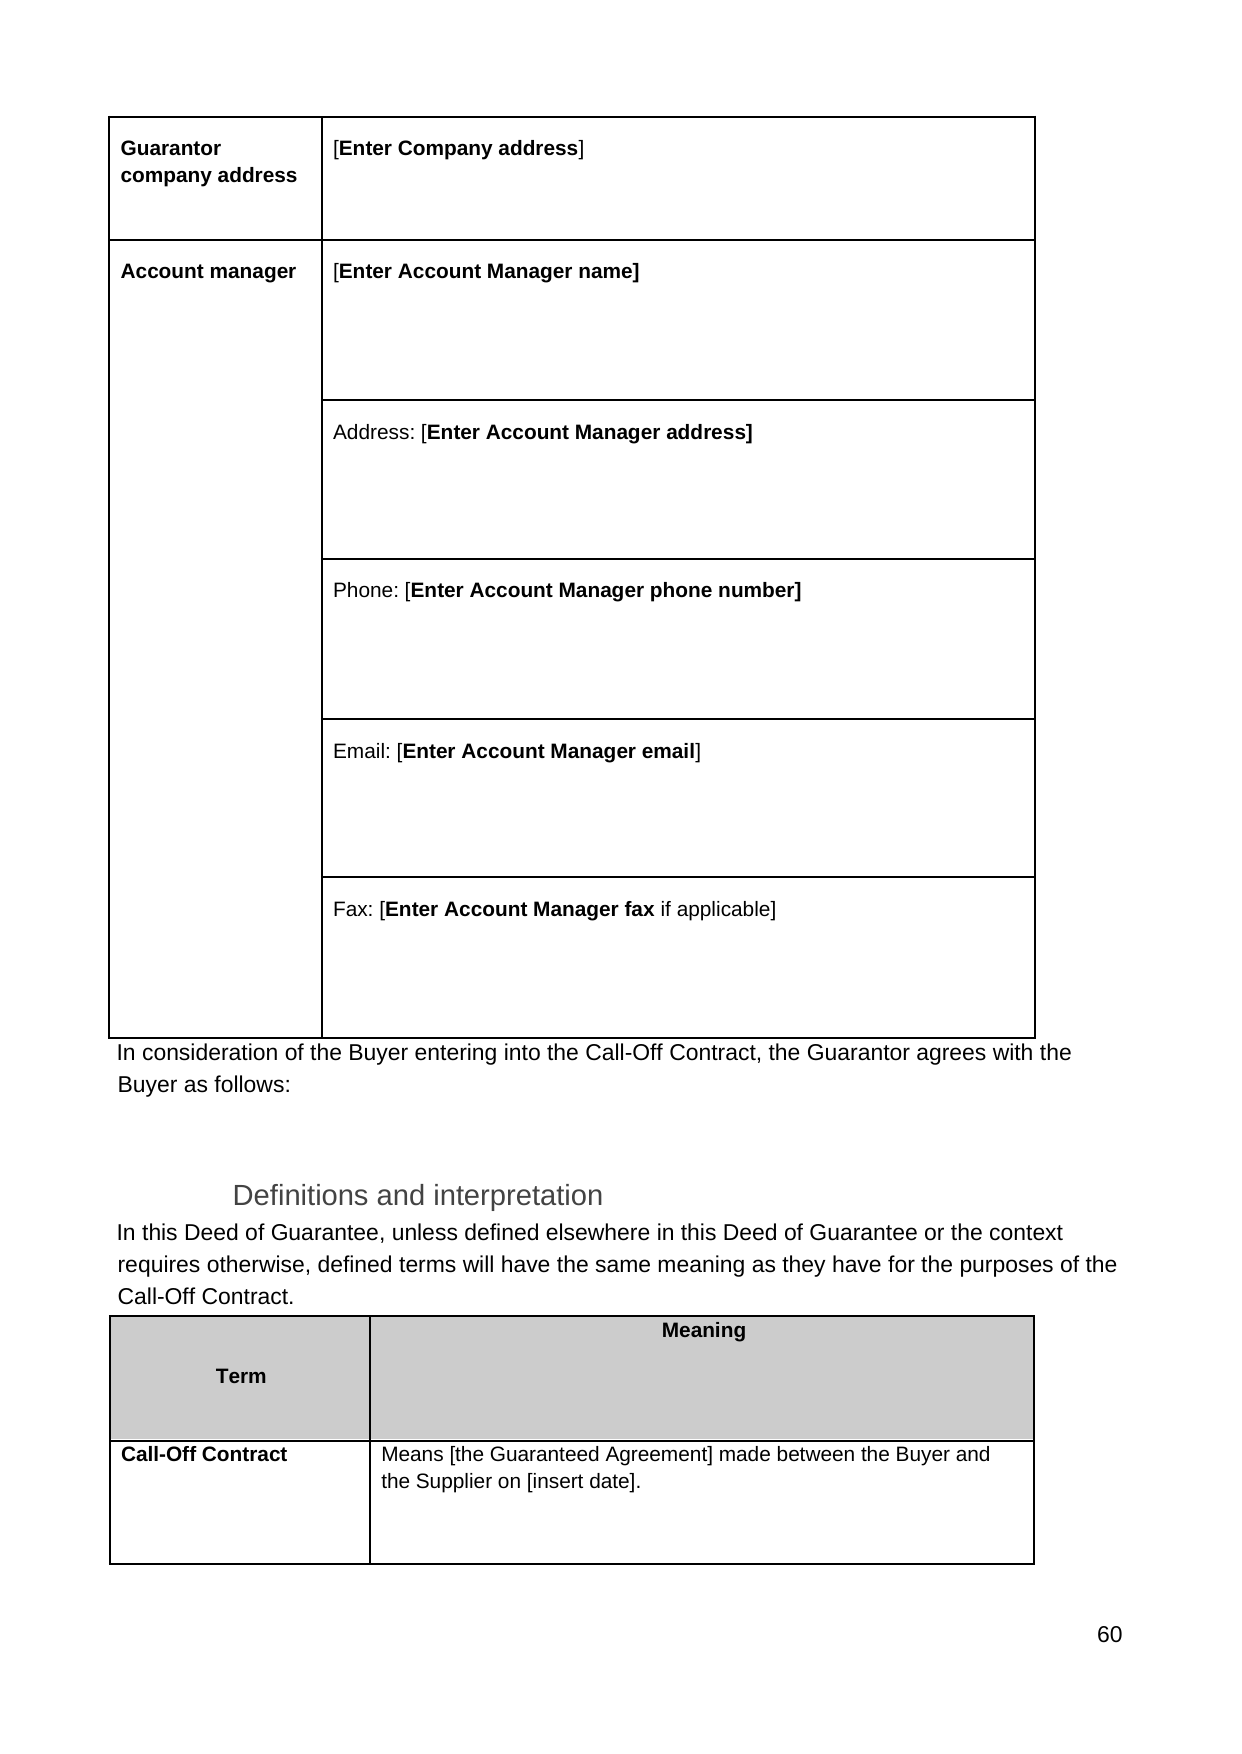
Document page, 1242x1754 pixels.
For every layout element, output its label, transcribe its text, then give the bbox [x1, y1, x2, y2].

table_cell Call-Off Contract [111, 1442, 369, 1563]
table_cell Means [the Guaranteed Agreement] made between the Buyer and the Supplier on [insert date]. [371, 1442, 1033, 1563]
table_cell Guarantor company address [110, 118, 321, 238]
table_cell Account manager [110, 241, 321, 1037]
table_cell Address: [Enter Account Manager address] [323, 401, 1034, 557]
table_cell Term [111, 1362, 369, 1439]
table_cell Email: [Enter Account Manager email] [323, 720, 1034, 876]
table_header [111, 1317, 369, 1362]
text In consideration of the Buyer entering into the Call-Off Contract, the Guarantor agrees with the Buyer as follows: [116, 1039, 1121, 1097]
table_cell Phone: [Enter Account Manager phone number] [323, 560, 1034, 718]
table_cell Fax: [Enter Account Manager fax if applicable] [323, 878, 1034, 1037]
table_header Meaning [371, 1317, 1033, 1439]
text In this Deed of Guarantee, unless defined elsewhere in this Deed of Guarantee or the context requires otherwise, defined terms will have the same meaning as they have for the purposes of the Call-Off Contract. [116, 1219, 1121, 1309]
table_cell [Enter Account Manager name] [323, 241, 1034, 399]
table_cell [Enter Company address] [323, 118, 1034, 238]
subtitle Definitions and interpretation [116, 1178, 1122, 1211]
